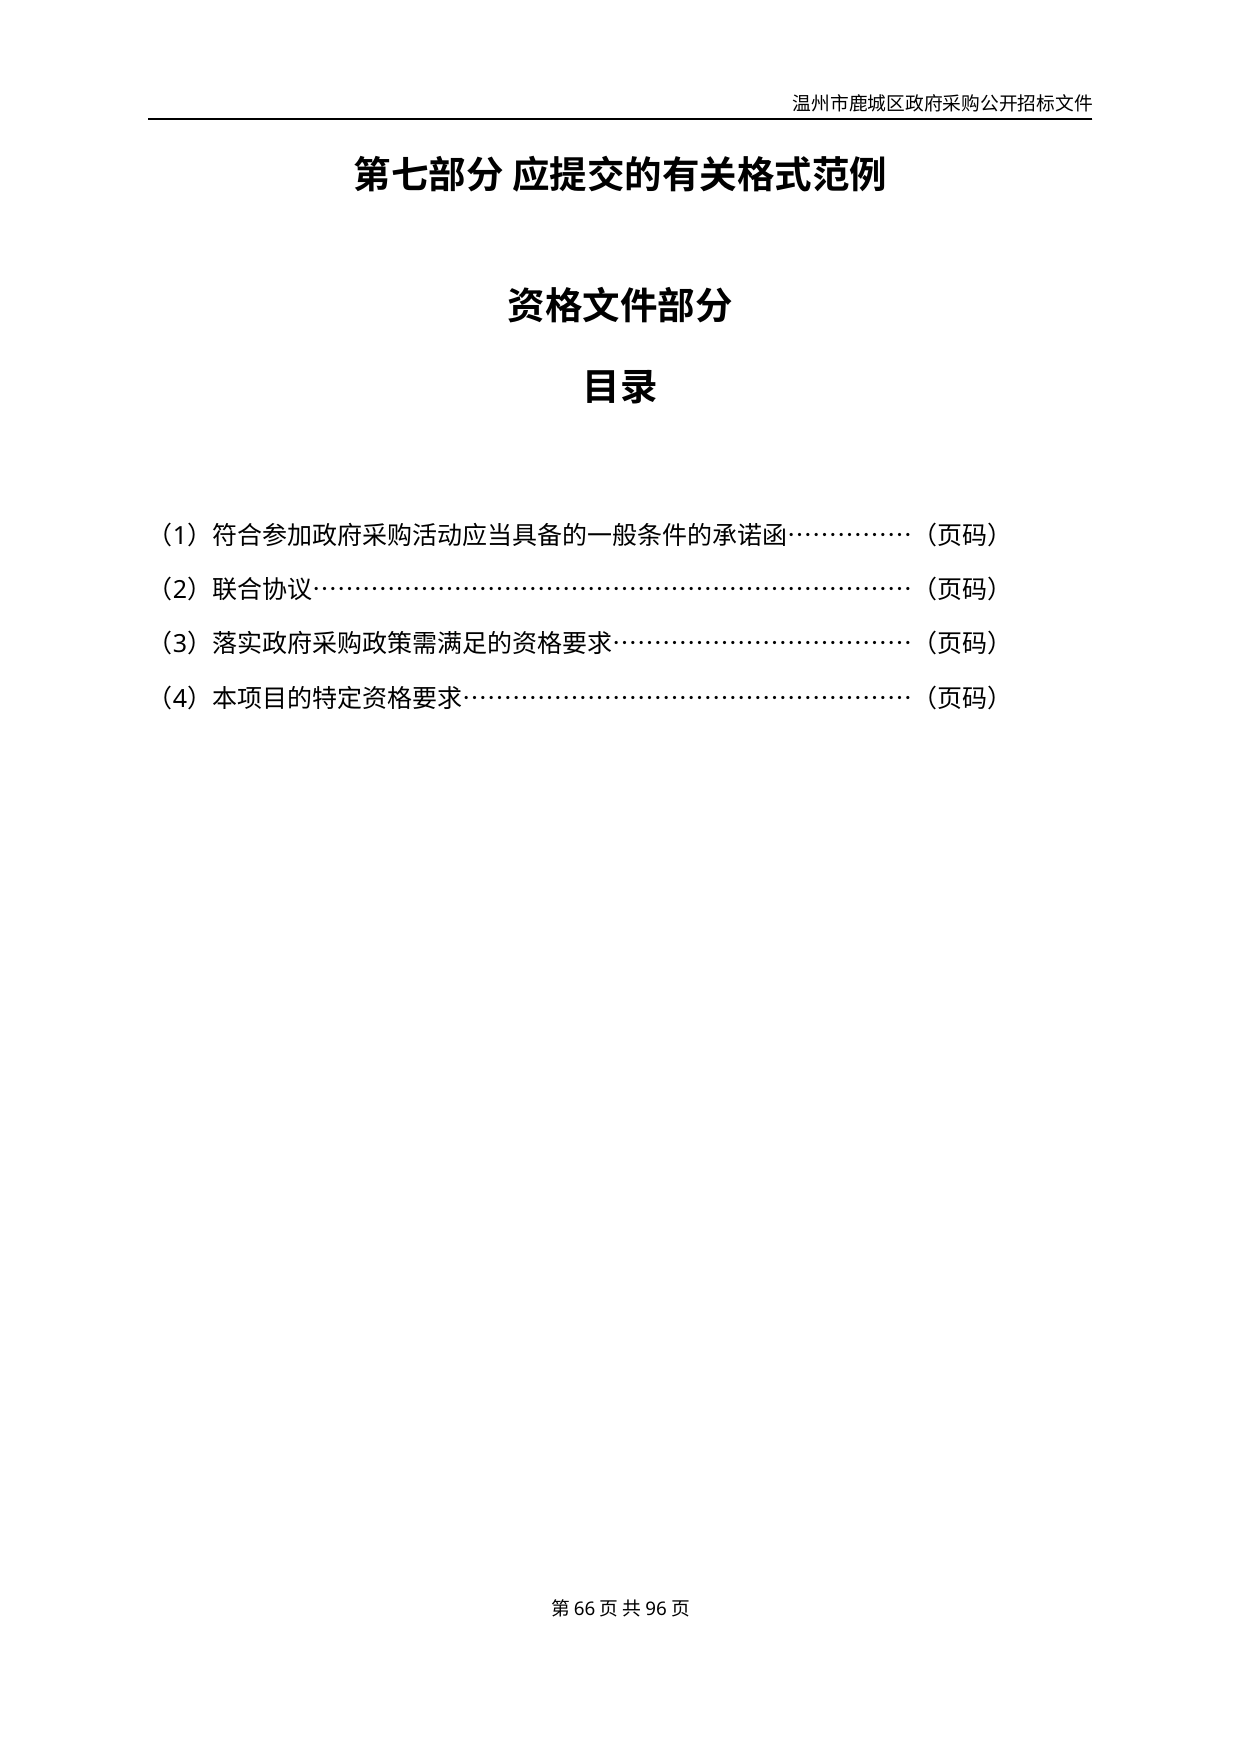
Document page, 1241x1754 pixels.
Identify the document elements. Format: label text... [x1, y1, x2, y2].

text 目录 [148, 357, 1092, 411]
text （3）落实政府采购政策需满足的资格要求………………………………（页码） [148, 624, 1092, 660]
text （2）联合协议………………………………………………………………（页码） [148, 569, 1092, 606]
text （1）符合参加政府采购活动应当具备的一般条件的承诺函……………（页码） [148, 515, 1092, 551]
text （4）本项目的特定资格要求………………………………………………（页码） [148, 678, 1092, 714]
text 资格文件部分 [148, 276, 1092, 330]
text 第七部分 应提交的有关格式范例 [148, 145, 1092, 199]
